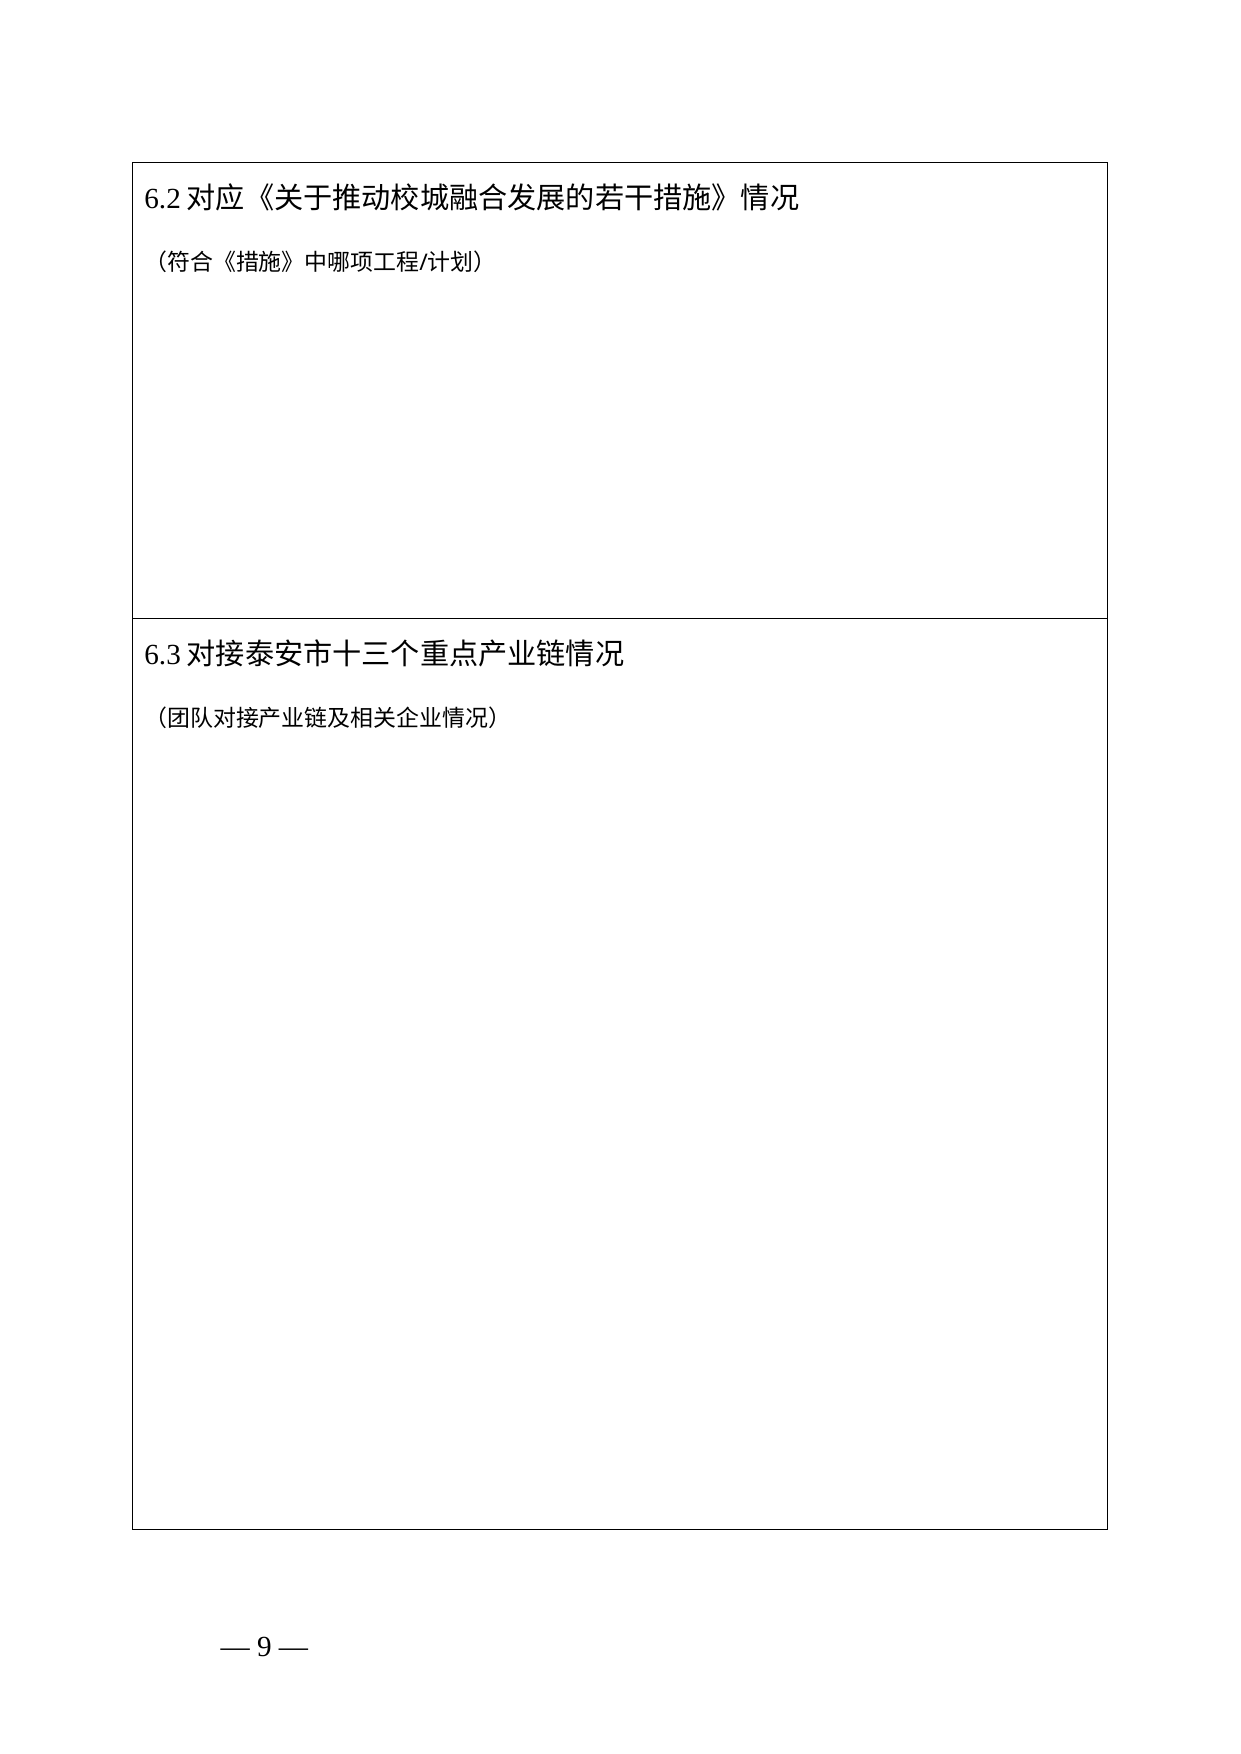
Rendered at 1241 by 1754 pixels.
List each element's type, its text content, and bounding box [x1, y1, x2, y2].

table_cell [133, 619, 1107, 1529]
table_cell 6.2对应《关于推动校城融合发展的若干措施》情况 （符合《措施》中哪项工程/计划） [133, 163, 1107, 618]
